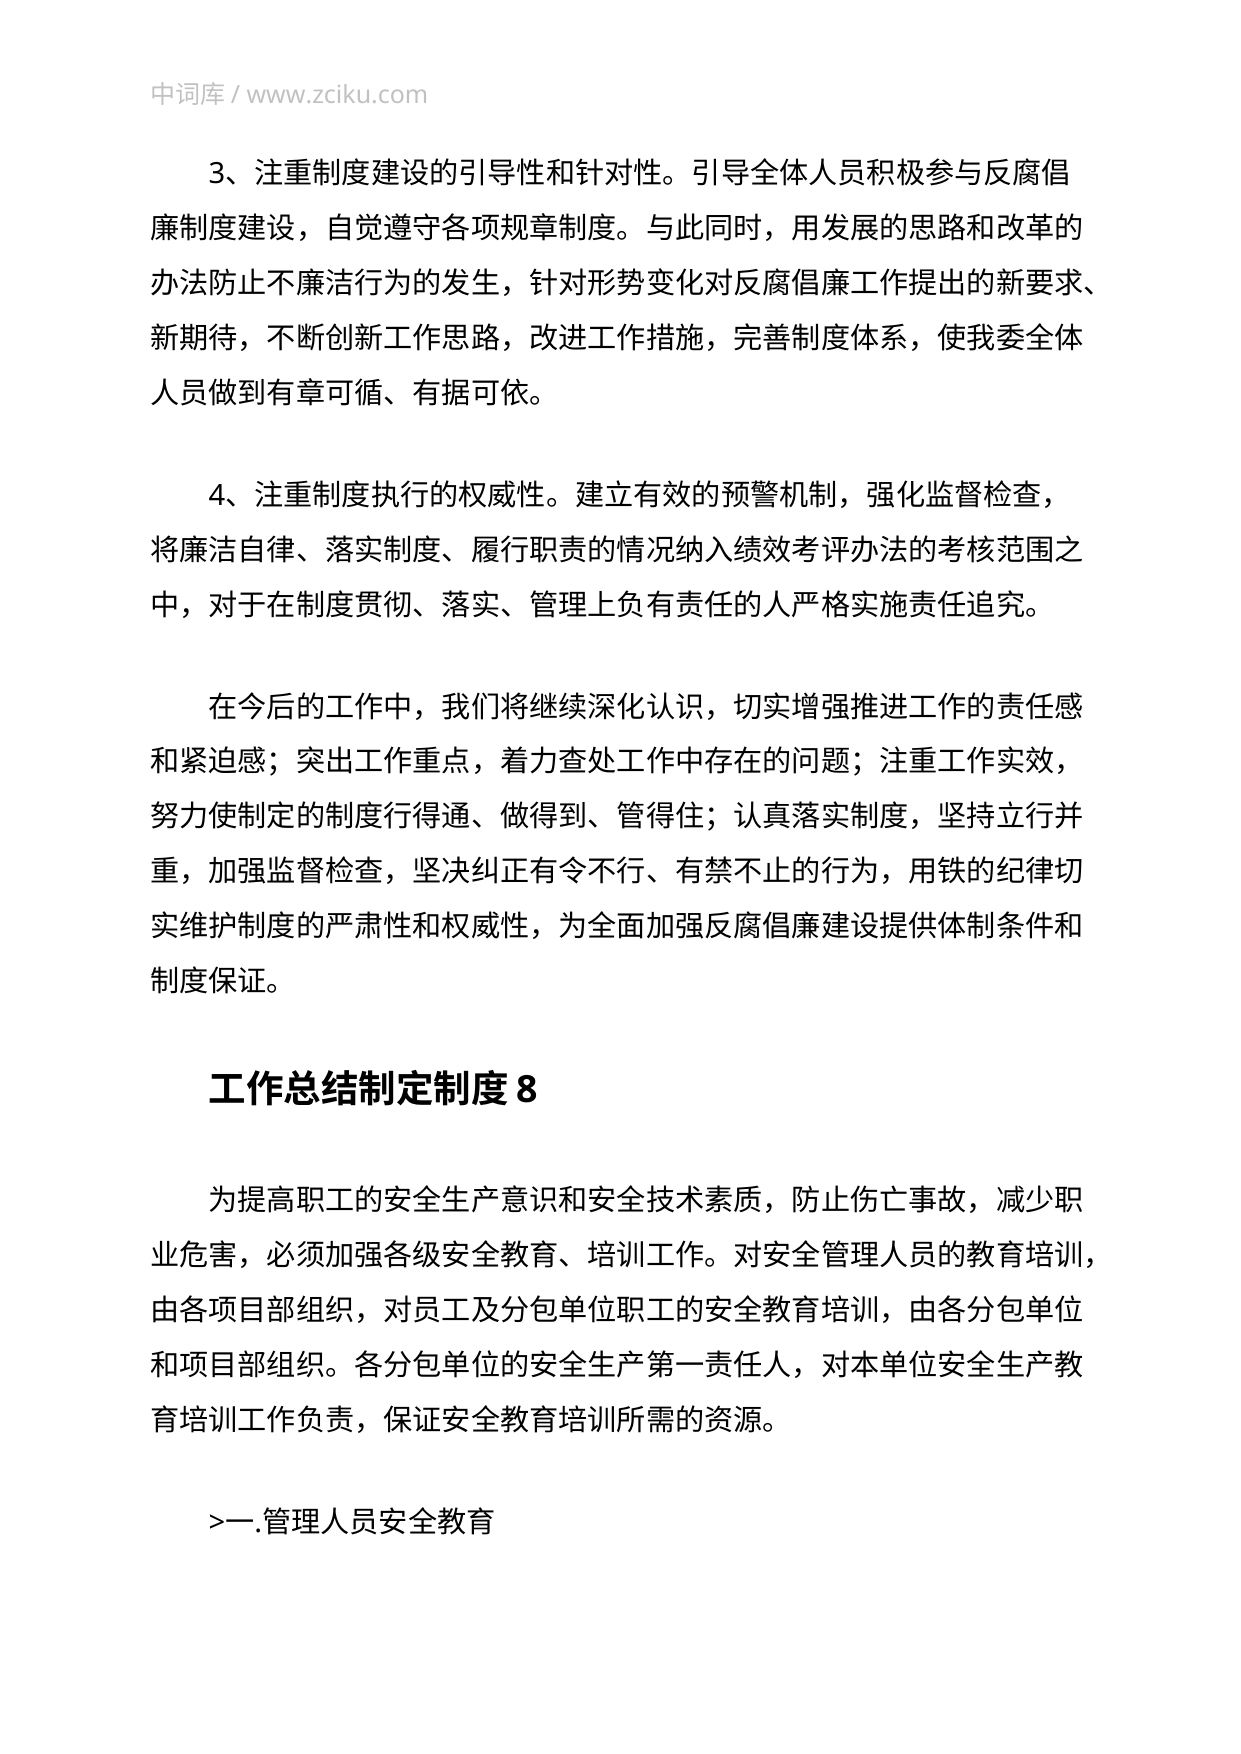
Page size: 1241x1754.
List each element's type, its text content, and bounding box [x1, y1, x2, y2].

text 工作总结制定制度8 [150, 1059, 1090, 1114]
text >一.管理人员安全教育 [150, 1498, 1090, 1541]
text 为提高职工的安全生产意识和安全技术素质，防止伤亡事故，减少职业危害，必须加强各级安全教育、培训工作。对安全管理人员的教育培训，由各项目部组织，对员工及分包单位职工的安全教育培训，由各分包单位和项目部组织。各分包单位的安全生产第一责任人，对本单位安全生产教育培训工作负责，保证安全教育培训所需的资源。 [150, 1177, 1090, 1439]
text 在今后的工作中，我们将继续深化认识，切实增强推进工作的责任感和紧迫感；突出工作重点，着力查处工作中存在的问题；注重工作实效，努力使制定的制度行得通、做得到、管得住；认真落实制度，坚持立行并重，加强监督检查，坚决纠正有令不行、有禁不止的行为，用铁的纪律切实维护制度的严肃性和权威性，为全面加强反腐倡廉建设提供体制条件和制度保证。 [150, 683, 1090, 1000]
text 3、注重制度建设的引导性和针对性。引导全体人员积极参与反腐倡廉制度建设，自觉遵守各项规章制度。与此同时，用发展的思路和改革的办法防止不廉洁行为的发生，针对形势变化对反腐倡廉工作提出的新要求、新期待，不断创新工作思路，改进工作措施，完善制度体系，使我委全体人员做到有章可循、有据可依。 [150, 150, 1090, 412]
text 4、注重制度执行的权威性。建立有效的预警机制，强化监督检查，将廉洁自律、落实制度、履行职责的情况纳入绩效考评办法的考核范围之中，对于在制度贯彻、落实、管理上负有责任的人严格实施责任追究。 [150, 471, 1090, 624]
